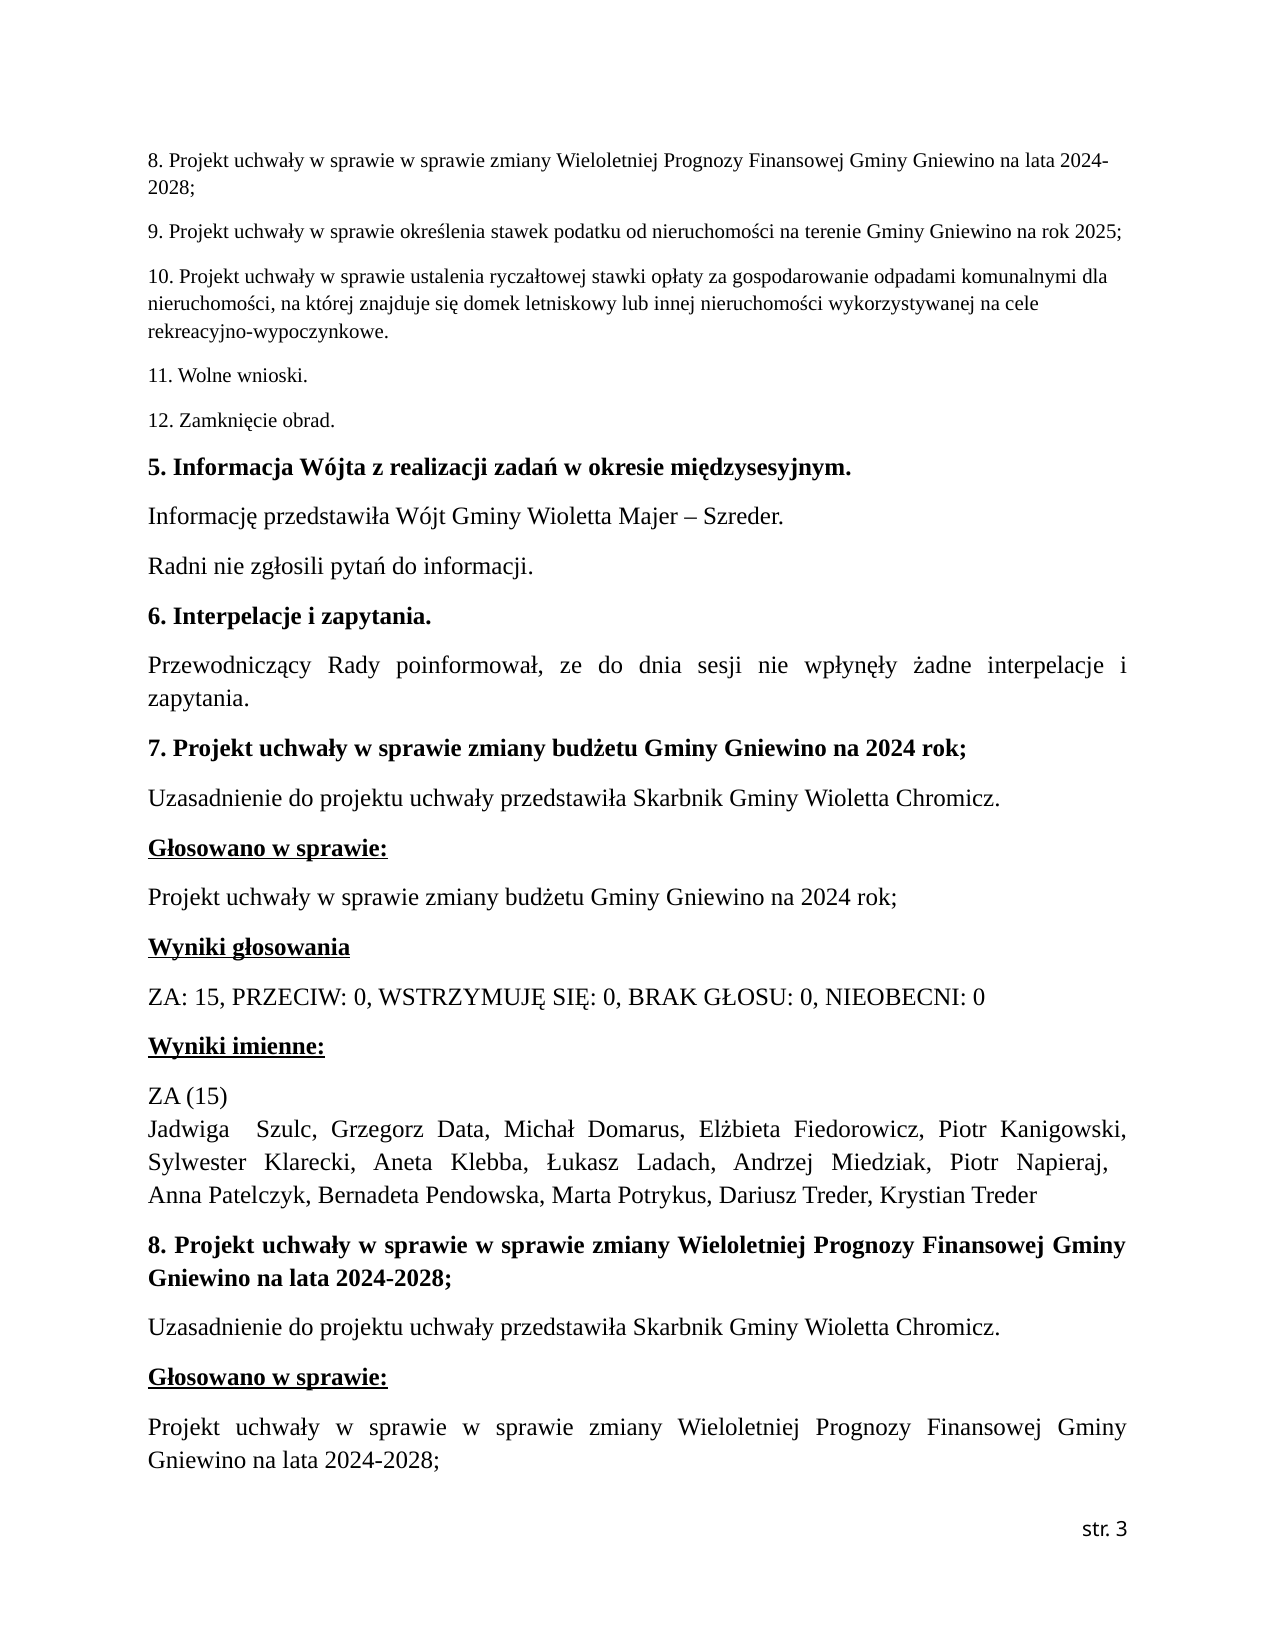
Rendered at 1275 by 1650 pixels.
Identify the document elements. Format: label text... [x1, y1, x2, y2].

text 6. Interpelacje i zapytania. [148, 601, 1127, 629]
text Uzasadnienie do projektu uchwały przedstawiła Skarbnik Gminy Wioletta Chromicz. [148, 783, 1127, 812]
text 11. Wolne wnioski. [148, 363, 1127, 387]
text Głosowano w sprawie: [148, 833, 1127, 861]
text Wyniki imienne: [148, 1031, 1127, 1060]
text 7. Projekt uchwały w sprawie zmiany budżetu Gminy Gniewino na 2024 rok; [148, 733, 1127, 762]
text Uzasadnienie do projektu uchwały przedstawiła Skarbnik Gminy Wioletta Chromicz. [148, 1312, 1127, 1341]
text Projekt uchwały w sprawie w sprawie zmiany Wieloletniej Prognozy Finansowej Gminy Gniewino na lata 2024-2028; [148, 1412, 1127, 1474]
text Przewodniczący Rady poinformował, ze do dnia sesji nie wpłynęły żadne interpelacje i zapytania. [148, 651, 1127, 712]
text Głosowano w sprawie: [148, 1362, 1127, 1391]
text ZA: 15, PRZECIW: 0, WSTRZYMUJĘ SIĘ: 0, BRAK GŁOSU: 0, NIEOBECNI: 0 [148, 982, 1127, 1010]
text 5. Informacja Wójta z realizacji zadań w okresie międzysesyjnym. [148, 452, 1127, 481]
text Projekt uchwały w sprawie zmiany budżetu Gminy Gniewino na 2024 rok; [148, 882, 1127, 911]
text 8. Projekt uchwały w sprawie w sprawie zmiany Wieloletniej Prognozy Finansowej Gminy Gniewino na lata 2024-2028; [148, 148, 1127, 199]
text 12. Zamknięcie obrad. [148, 407, 1127, 432]
text 10. Projekt uchwały w sprawie ustalenia ryczałtowej stawki opłaty za gospodarowanie odpadami komunalnymi dla nieruchomości, na której znajduje się domek letniskowy lub innej nieruchomości wykorzystywanej na cele rekreacyjno-wypoczynkowe. [148, 264, 1127, 343]
text Informację przedstawiła Wójt Gminy Wioletta Majer – Szreder. [148, 501, 1127, 530]
text ZA (15) [148, 1081, 1127, 1110]
text 8. Projekt uchwały w sprawie w sprawie zmiany Wieloletniej Prognozy Finansowej Gminy Gniewino na lata 2024-2028; [148, 1230, 1127, 1292]
text Wyniki głosowania [148, 932, 1127, 961]
text 9. Projekt uchwały w sprawie określenia stawek podatku od nieruchomości na terenie Gminy Gniewino na rok 2025; [148, 219, 1127, 243]
text Radni nie zgłosili pytań do informacji. [148, 551, 1127, 580]
